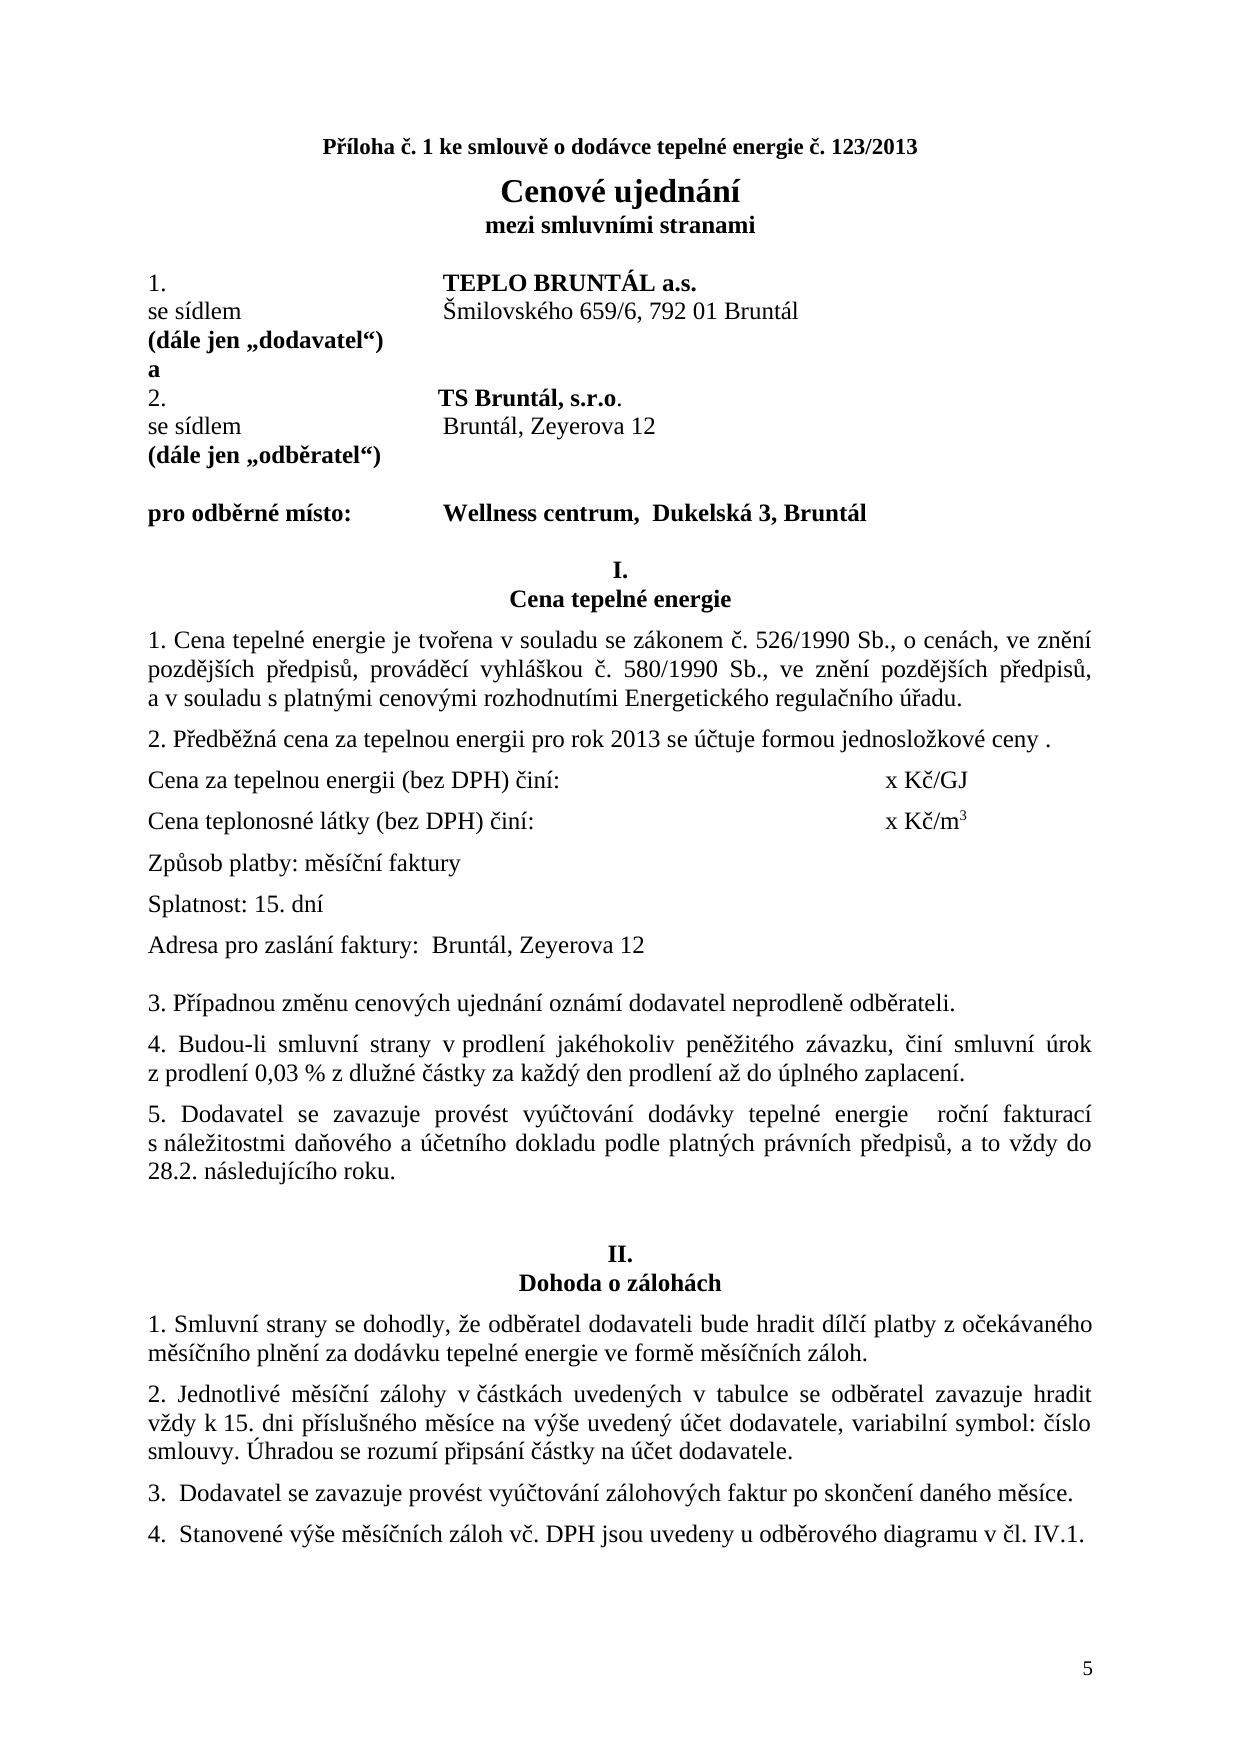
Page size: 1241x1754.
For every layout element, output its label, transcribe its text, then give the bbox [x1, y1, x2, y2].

text Příloha č. 1 ke smlouvě o dodávce tepelné energie č. 123/2013 [148, 133, 1093, 159]
text Splatnost: 15. dní [148, 889, 1093, 918]
text Cena teplonosné látky (bez DPH) činí: x Kč/m3 [148, 806, 1093, 835]
text se sídlem Bruntál, Zeyerova 12 [148, 411, 1093, 440]
text 3. Dodavatel se zavazuje provést vyúčtování zálohových faktur po skončení daného měsíce. [148, 1478, 1093, 1506]
text Způsob platby: měsíční faktury [148, 848, 1093, 876]
text 4. Stanovené výše měsíčních záloh vč. DPH jsou uvedeny u odběrového diagramu v čl. IV.1. [148, 1519, 1093, 1548]
text 1. Smluvní strany se dohodly, že odběratel dodavateli bude hradit dílčí platby z očekávaného měsíčního plnění za dodávku tepelné energie ve formě měsíčních záloh. [148, 1309, 1093, 1366]
text 4. Budou-li smluvní strany v prodlení jakéhokoliv peněžitého závazku, činí smluvní úrok z prodlení 0,03 % z dlužné částky za každý den prodlení až do úplného zaplacení. [148, 1029, 1093, 1086]
text II. [148, 1239, 1093, 1268]
text 2. Jednotlivé měsíční zálohy v částkách uvedených v tabulce se odběratel zavazuje hradit vždy k 15. dni příslušného měsíce na výše uvedený účet dodavatele, variabilní symbol: číslo smlouvy. Úhradou se rozumí připsání částky na účet dodavatele. [148, 1379, 1093, 1465]
text 1. TEPLO BRUNTÁL a.s. [148, 268, 1093, 296]
text (dále jen „odběratel“) [148, 440, 1093, 469]
text Cena tepelné energie [148, 584, 1093, 613]
text 5. Dodavatel se zavazuje provést vyúčtování dodávky tepelné energie roční fakturací s náležitostmi daňového a účetního dokladu podle platných právních předpisů, a to vždy do 28.2. následujícího roku. [148, 1099, 1093, 1185]
text (dále jen „dodavatel“) [148, 325, 1093, 354]
text I. [148, 555, 1093, 584]
text Cenové ujednání [148, 172, 1093, 210]
text se sídlem Šmilovského 659/6, 792 01 Bruntál [148, 296, 1093, 325]
text 1. Cena tepelné energie je tvořena v souladu se zákonem č. 526/1990 Sb., o cenách, ve znění pozdějších předpisů, prováděcí vyhláškou č. 580/1990 Sb., ve znění pozdějších předpisů, a v souladu s platnými cenovými rozhodnutími Energetického regulačního úřadu. [148, 625, 1093, 711]
text 3. Případnou změnu cenových ujednání oznámí dodavatel neprodleně odběrateli. [148, 988, 1093, 1016]
text a [148, 354, 1093, 383]
text Dohoda o zálohách [148, 1268, 1093, 1296]
text mezi smluvními stranami [148, 210, 1093, 239]
text Cena za tepelnou energii (bez DPH) činí: x Kč/GJ [148, 765, 1093, 794]
text 2. TS Bruntál, s.r.o. [148, 383, 1093, 411]
text pro odběrné místo: Wellness centrum, Dukelská 3, Bruntál [148, 498, 1093, 526]
text Adresa pro zaslání faktury: Bruntál, Zeyerova 12 [148, 930, 1093, 959]
text 2. Předběžná cena za tepelnou energii pro rok 2013 se účtuje formou jednosložkové ceny . [148, 724, 1093, 753]
